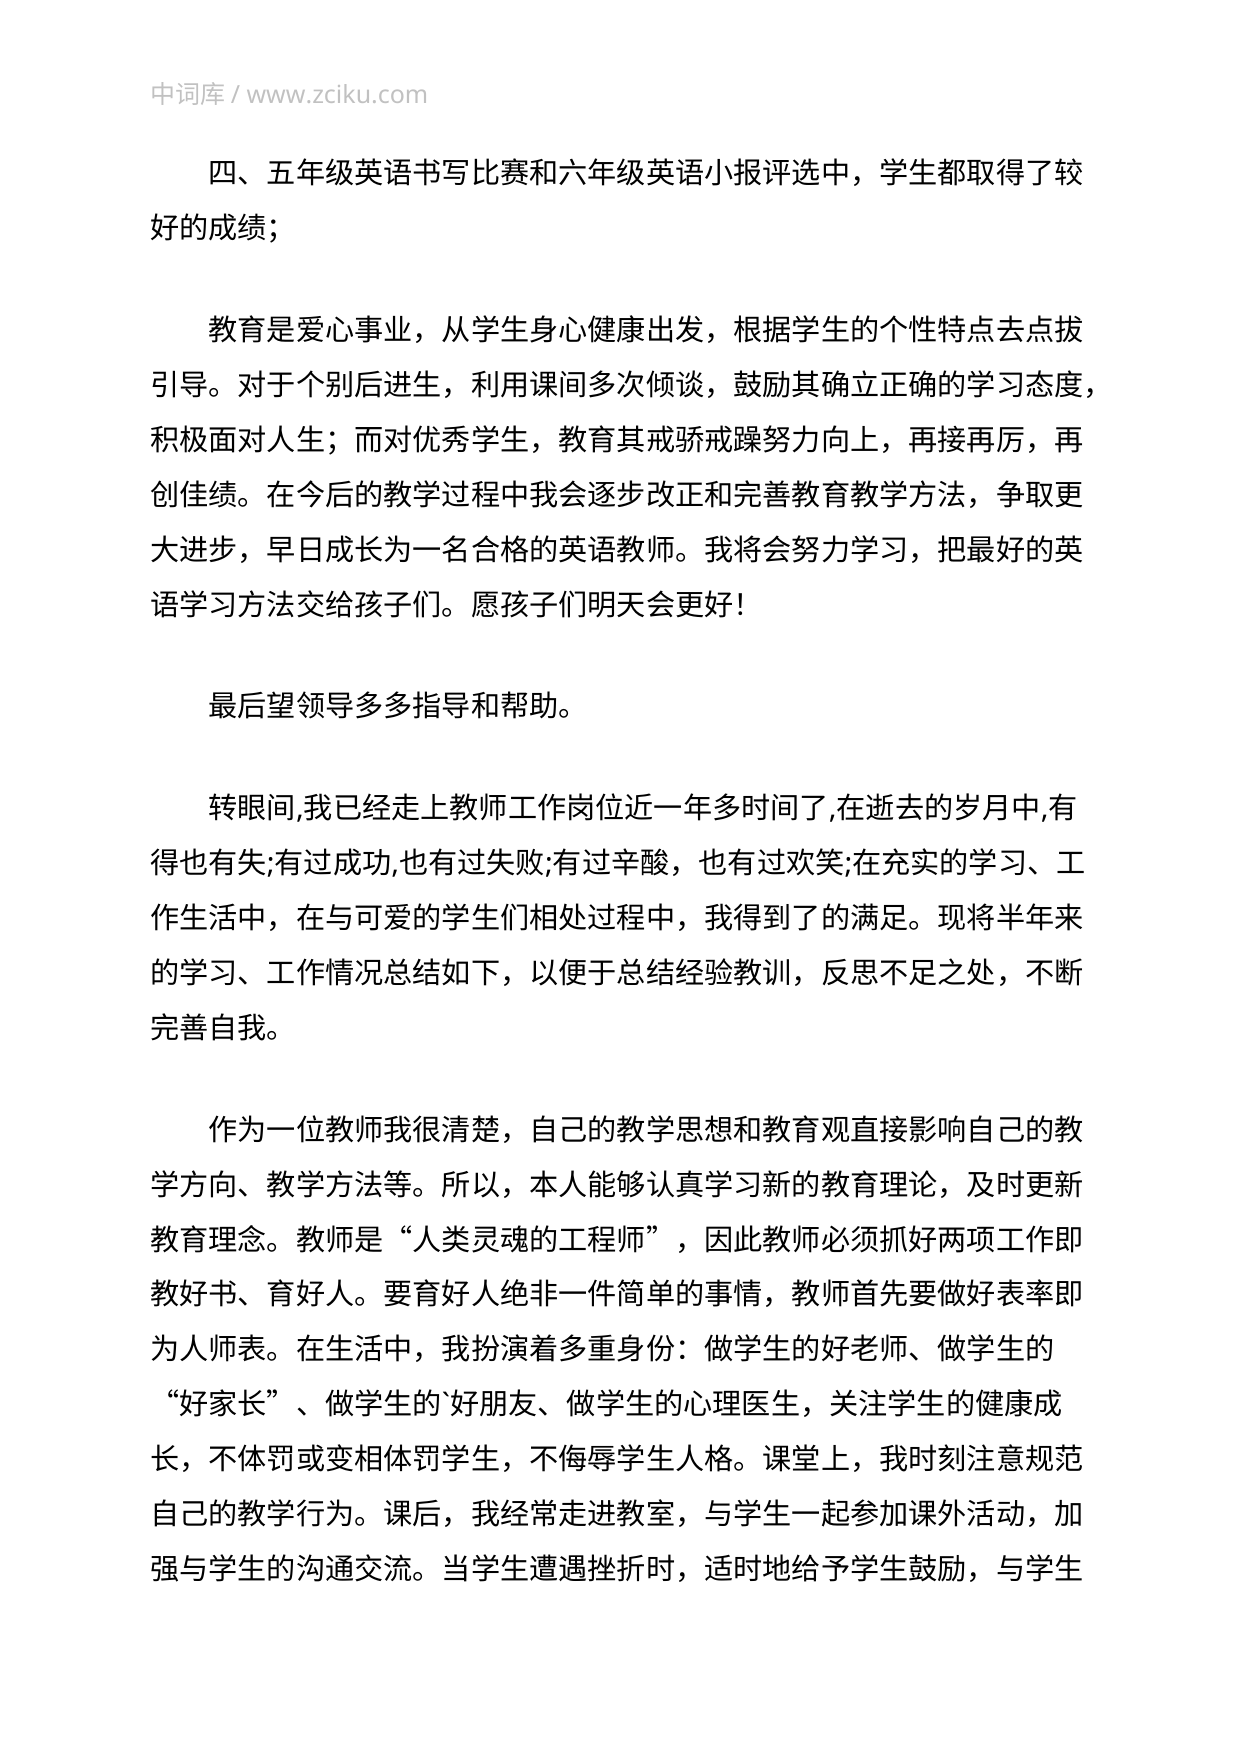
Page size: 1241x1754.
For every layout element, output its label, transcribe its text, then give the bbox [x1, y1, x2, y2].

text 四、五年级英语书写比赛和六年级英语小报评选中，学生都取得了较好的成绩； [150, 150, 1090, 247]
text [150, 1106, 1090, 1588]
text 最后望领导多多指导和帮助。 [150, 683, 1090, 725]
text 转眼间,我已经走上教师工作岗位近一年多时间了,在逝去的岁月中,有得也有失;有过成功,也有过失败;有过辛酸，也有过欢笑;在充实的学习、工作生活中，在与可爱的学生们相处过程中，我得到了的满足。现将半年来的学习、工作情况总结如下，以便于总结经验教训，反思不足之处，不断完善自我。 [150, 785, 1090, 1047]
text 教育是爱心事业，从学生身心健康出发，根据学生的个性特点去点拔引导。对于个别后进生，利用课间多次倾谈，鼓励其确立正确的学习态度，积极面对人生；而对优秀学生，教育其戒骄戒躁努力向上，再接再厉，再创佳绩。在今后的教学过程中我会逐步改正和完善教育教学方法，争取更大进步，早日成长为一名合格的英语教师。我将会努力学习，把最好的英语学习方法交给孩子们。愿孩子们明天会更好！ [150, 307, 1090, 623]
